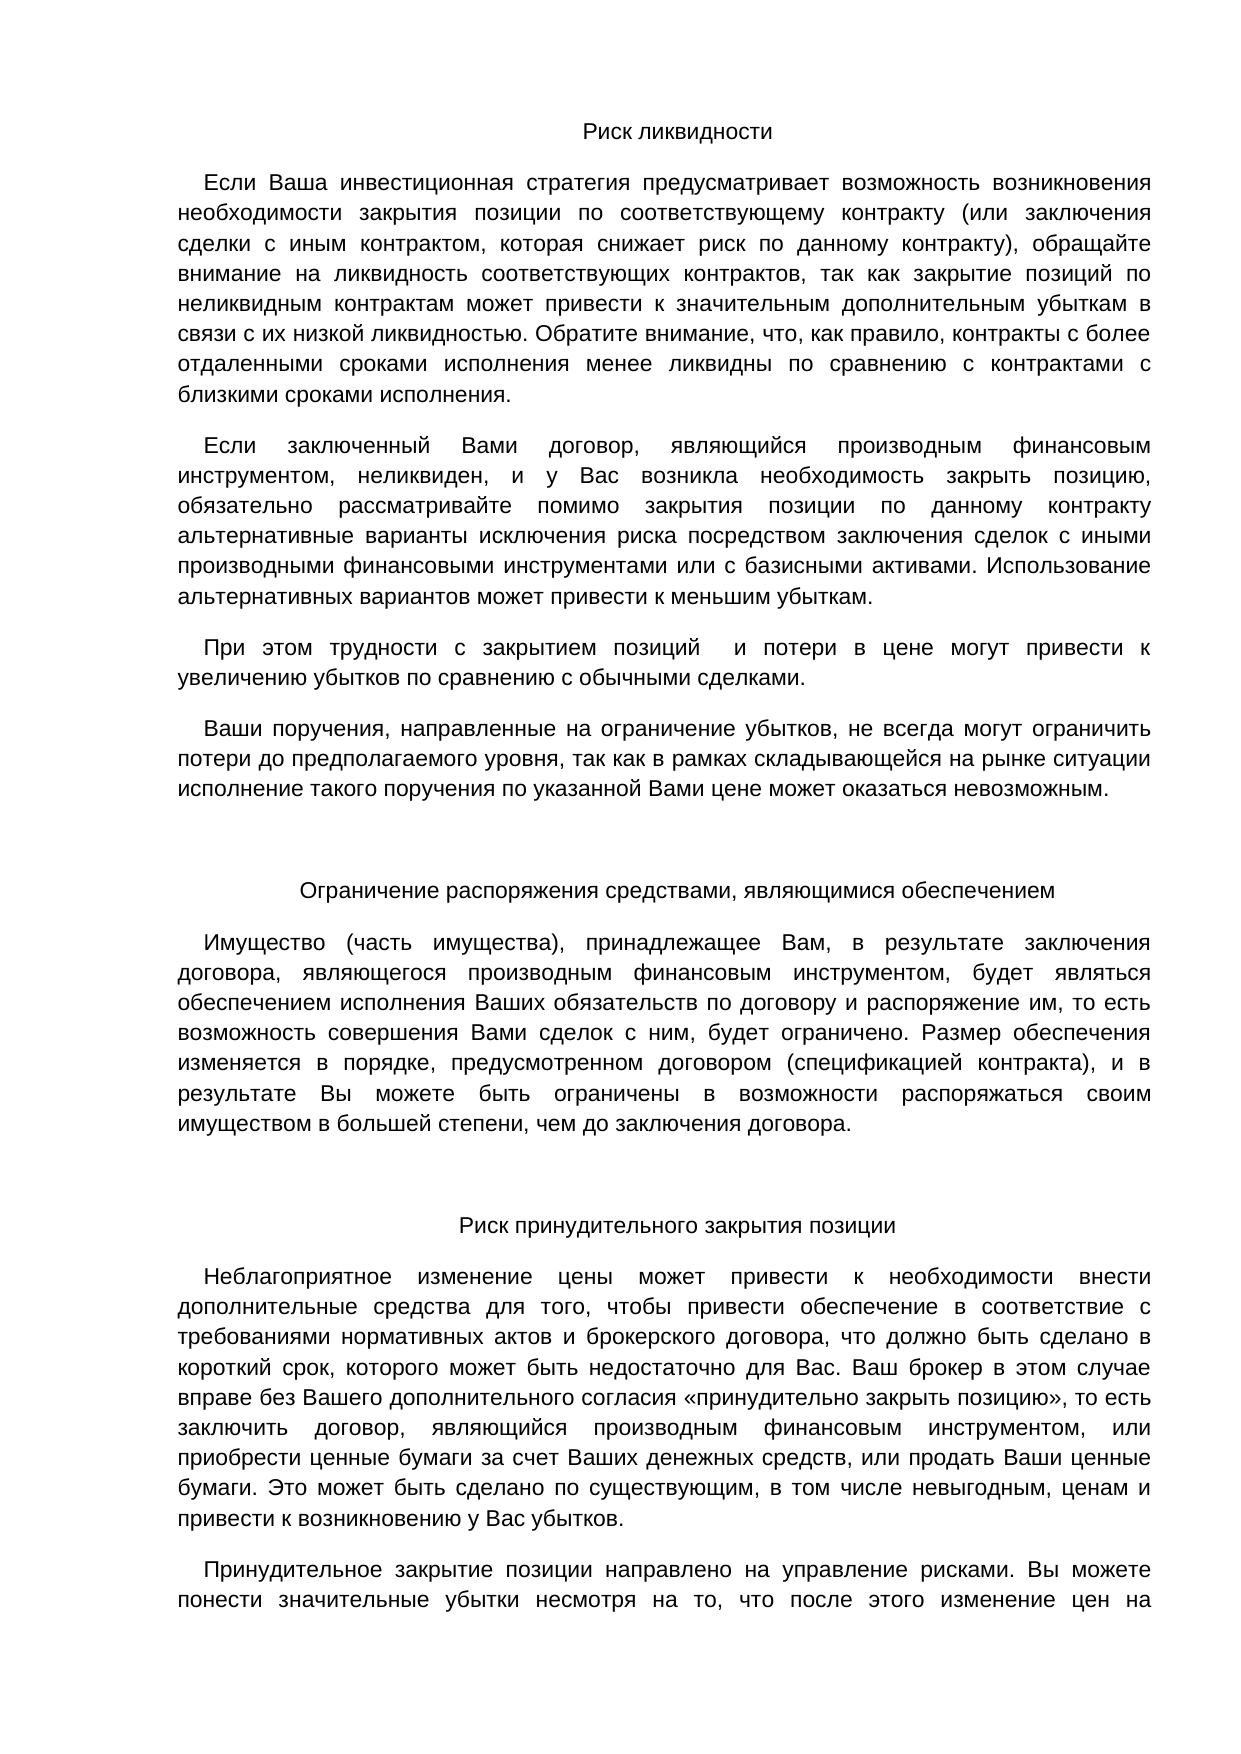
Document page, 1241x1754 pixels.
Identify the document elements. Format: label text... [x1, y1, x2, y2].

text Неблагоприятное изменение цены может привести к необходимости внести дополнительные средства для того, чтобы привести обеспечение в соответствие с требованиями нормативных актов и брокерского договора, что должно быть сделано в короткий срок, которого может быть недостаточно для Вас. Ваш брокер в этом случае вправе без Вашего дополнительного согласия «принудительно закрыть позицию», то есть заключить договор, являющийся производным финансовым инструментом, или приобрести ценные бумаги за счет Ваших денежных средств, или продать Ваши ценные бумаги. Это может быть сделано по существующим, в том числе невыгодным, ценам и привести к возникновению у Вас убытков. [177, 1263, 1152, 1531]
text Риск ликвидности [177, 118, 1152, 144]
text Ваши поручения, направленные на ограничение убытков, не всегда могут ограничить потери до предполагаемого уровня, так как в рамках складывающейся на рынке ситуации исполнение такого поручения по указанной Вами цене может оказаться невозможным. [177, 715, 1152, 802]
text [177, 1556, 1152, 1612]
text Риск принудительного закрытия позиции [177, 1212, 1152, 1238]
text При этом трудности с закрытием позиций и потери в цене могут привести к увеличению убытков по сравнению с обычными сделками. [177, 634, 1152, 690]
text Имущество (часть имущества), принадлежащее Вам, в результате заключения договора, являющегося производным финансовым инструментом, будет являться обеспечением исполнения Ваших обязательств по договору и распоряжение им, то есть возможность совершения Вами сделок с ним, будет ограничено. Размер обеспечения изменяется в порядке, предусмотренном договором (спецификацией контракта), и в результате Вы можете быть ограничены в возможности распоряжаться своим имуществом в большей степени, чем до заключения договора. [177, 928, 1152, 1136]
text Если заключенный Вами договор, являющийся производным финансовым инструментом, неликвиден, и у Вас возникла необходимость закрыть позицию, обязательно рассматривайте помимо закрытия позиции по данному контракту альтернативные варианты исключения риска посредством заключения сделок с иными производными финансовыми инструментами или с базисными активами. Использование альтернативных вариантов может привести к меньшим убыткам. [177, 432, 1152, 609]
text Ограничение распоряжения средствами, являющимися обеспечением [177, 877, 1152, 904]
text Если Ваша инвестиционная стратегия предусматривает возможность возникновения необходимости закрытия позиции по соответствующему контракту (или заключения сделки с иным контрактом, которая снижает риск по данному контракту), обращайте внимание на ликвидность соответствующих контрактов, так как закрытие позиций по неликвидным контрактам может привести к значительным дополнительным убыткам в связи с их низкой ликвидностью. Обратите внимание, что, как правило, контракты с более отдаленными сроками исполнения менее ликвидны по сравнению с контрактами с близкими сроками исполнения. [177, 169, 1152, 407]
